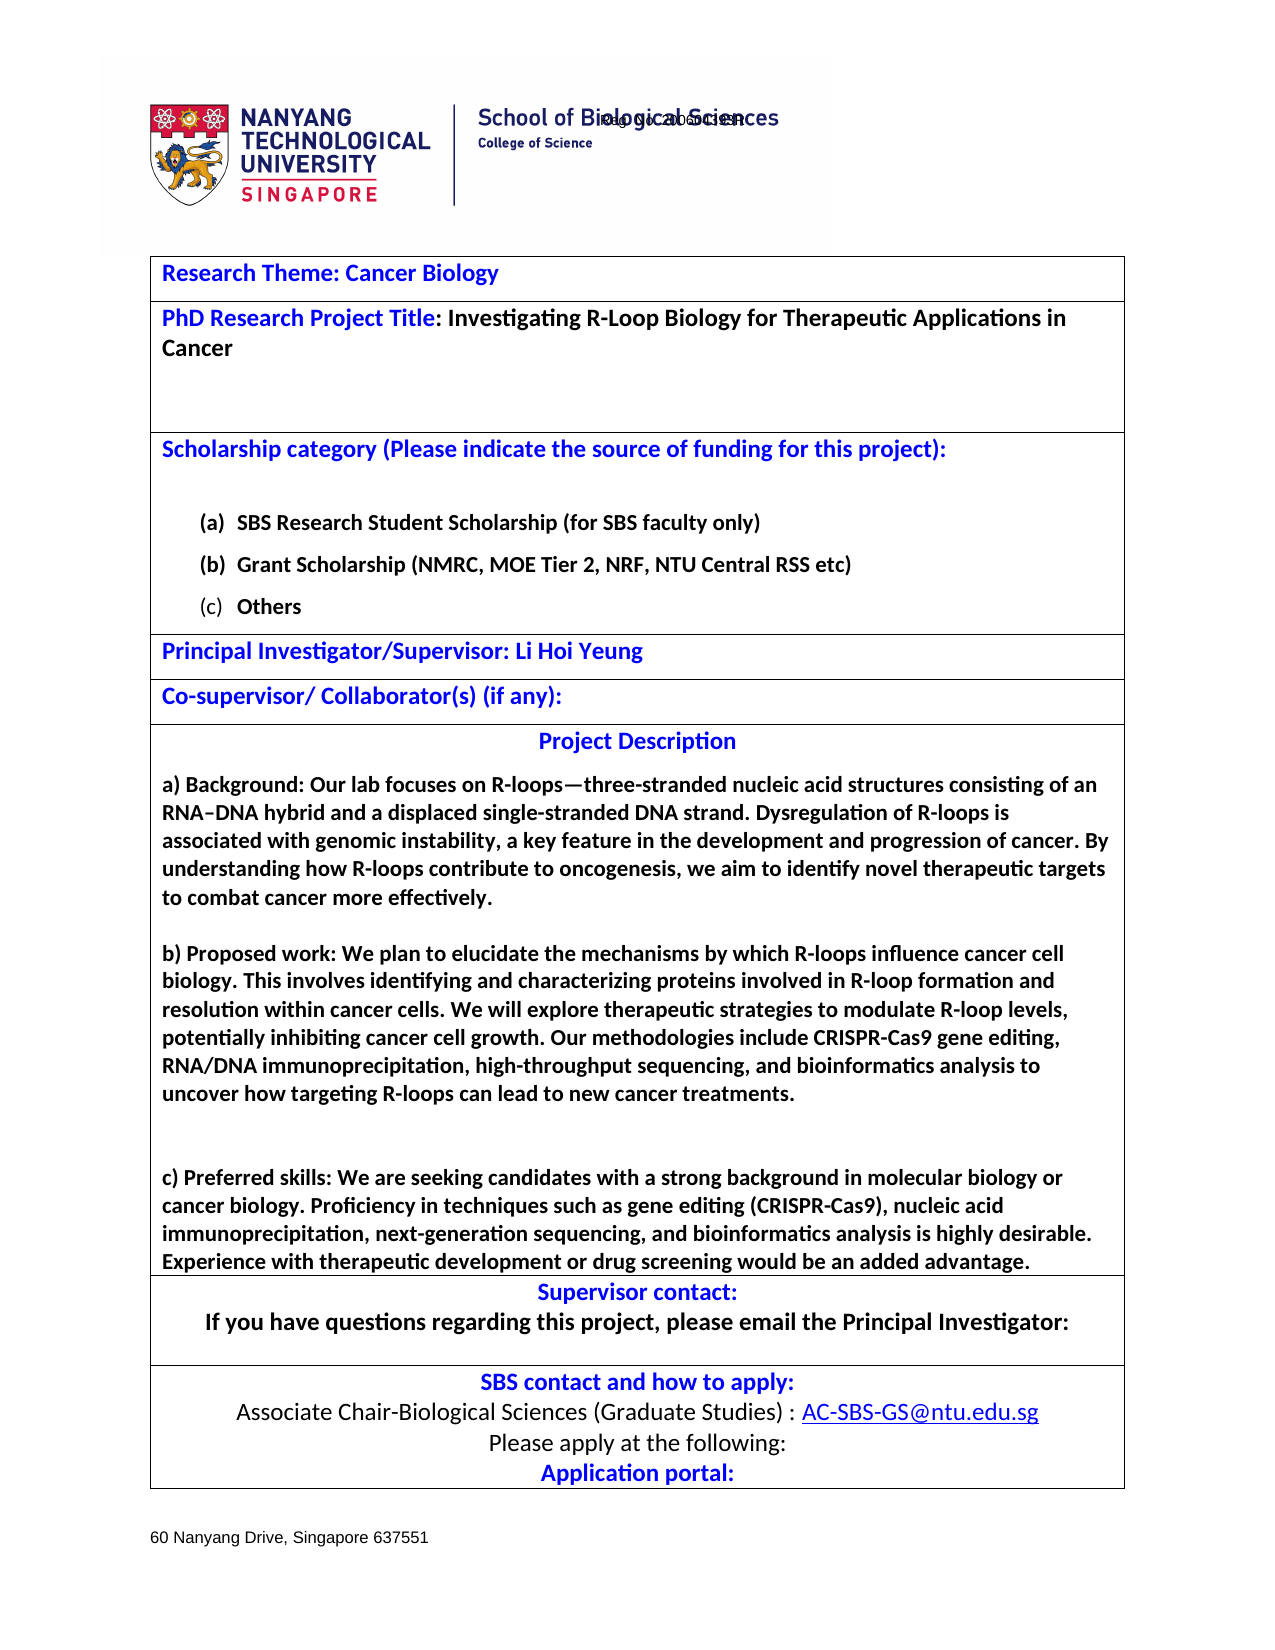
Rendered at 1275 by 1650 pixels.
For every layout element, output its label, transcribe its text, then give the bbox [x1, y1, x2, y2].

table_header Research Theme: Cancer Biology [151, 257, 1124, 301]
picture [100, 54, 833, 257]
table_cell Project Description a) Background: Our lab focuses on R-loops—three-stranded nucleic acid structures consisting of an RNA–DNA hybrid and a displaced single-stranded DNA strand. Dysregulation of R-loops is associated with genomic instability, a key feature in the development and progression of cancer. By understanding how R-loops contribute to oncogenesis, we aim to identify novel therapeutic targets to combat cancer more effectively. b) Proposed work: We plan to elucidate the mechanisms by which R-loops influence cancer cell biology. This involves identifying and characterizing proteins involved in R-loop formation and resolution within cancer cells. We will explore therapeutic strategies to modulate R-loop levels, potentially inhibiting cancer cell growth. Our methodologies include CRISPR-Cas9 gene editing, RNA/DNA immunoprecipitation, high-throughput sequencing, and bioinformatics analysis to uncover how targeting R-loops can lead to new cancer treatments. c) Preferred skills: We are seeking candidates with a strong background in molecular biology or cancer biology. Proficiency in techniques such as gene editing (CRISPR-Cas9), nucleic acid immunoprecipitation, next-generation sequencing, and bioinformatics analysis is highly desirable. Experience with therapeutic development or drug screening would be an added advantage. [151, 725, 1124, 1275]
table_cell Scholarship category (Please indicate the source of funding for this project): SBS Research Student Scholarship (for SBS faculty only) Grant Scholarship (NMRC, MOE Tier 2, NRF, NTU Central RSS etc) Others [151, 433, 1124, 634]
table_cell Co-supervisor/ Collaborator(s) (if any): [151, 680, 1124, 724]
table_cell Supervisor contact: If you have questions regarding this project, please email the Principal Investigator: [151, 1276, 1124, 1365]
table_cell Principal Investigator/Supervisor: Li Hoi Yeung [151, 635, 1124, 679]
table_cell PhD Research Project Title: Investigating R-Loop Biology for Therapeutic Applications in Cancer [151, 302, 1124, 432]
